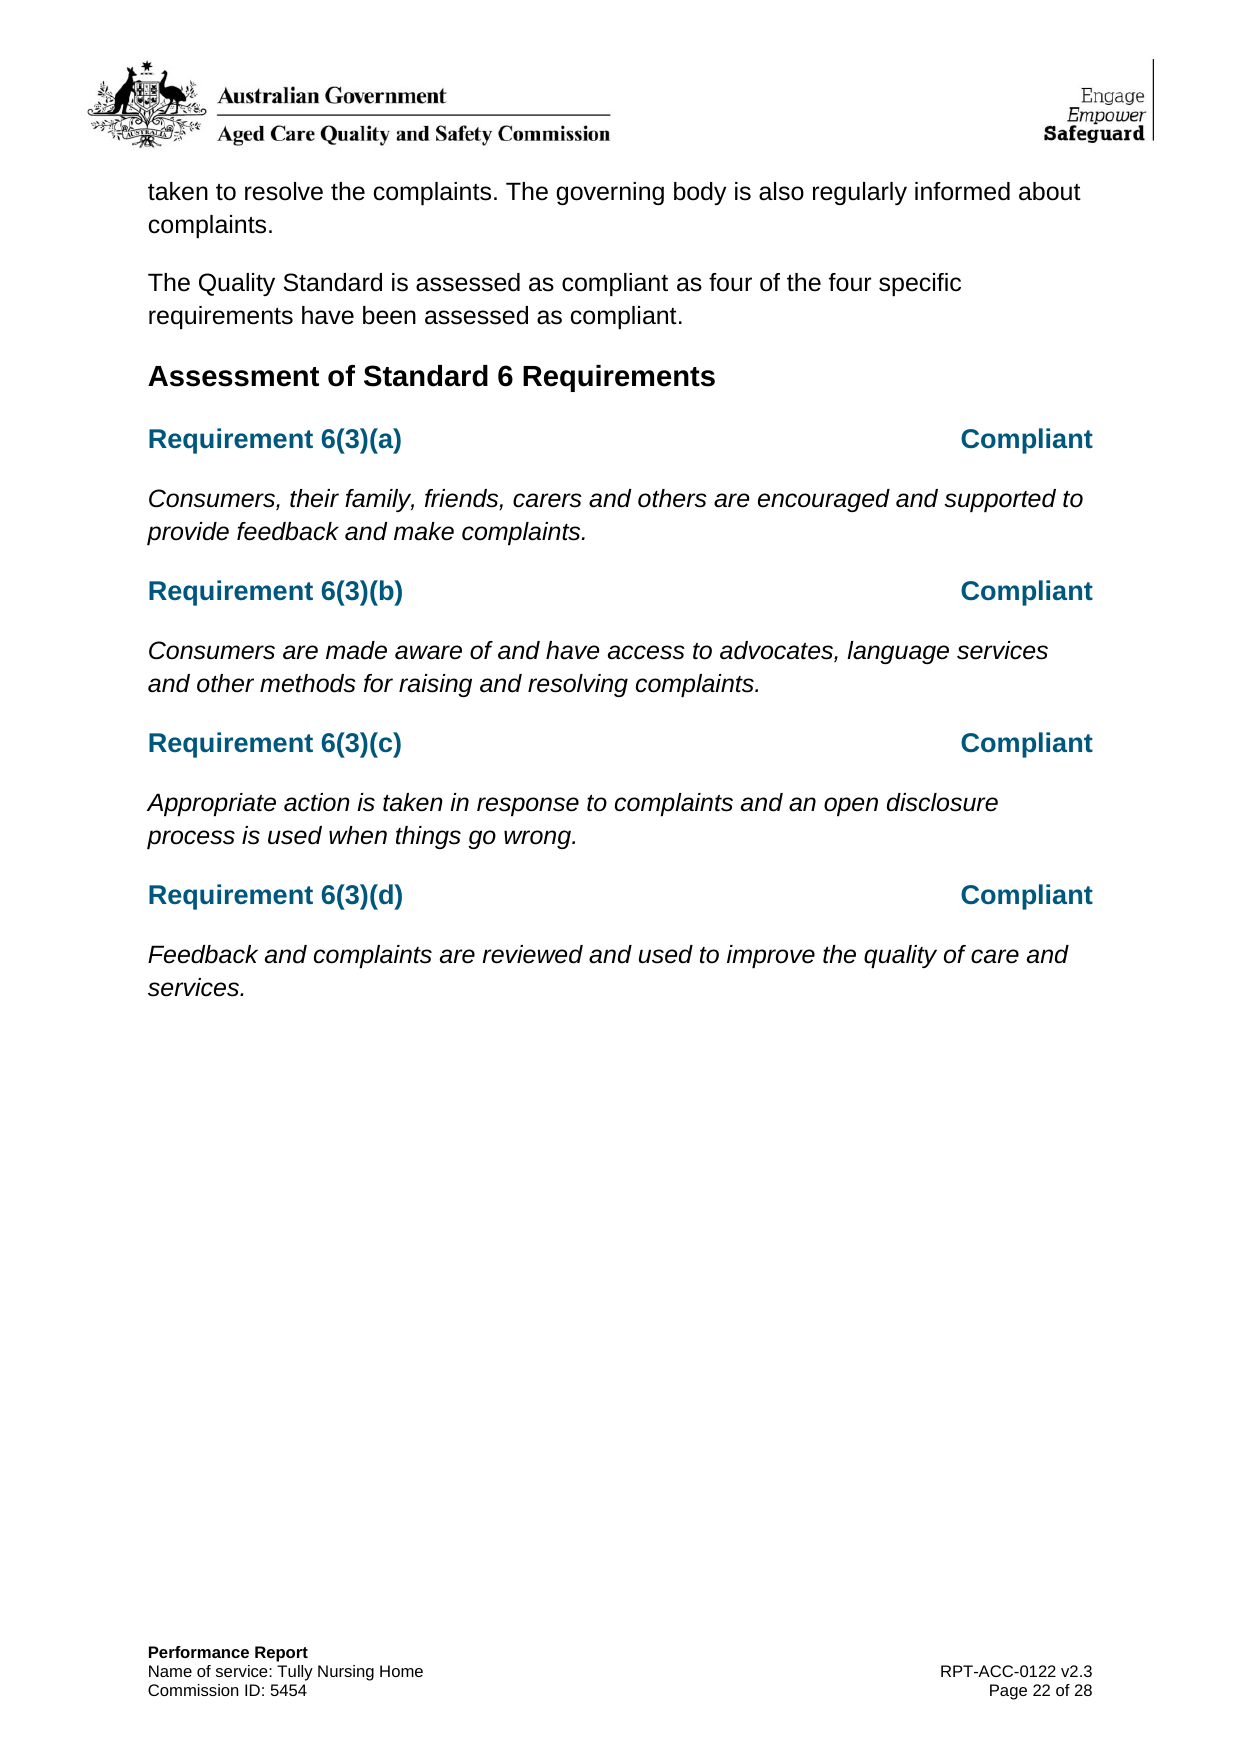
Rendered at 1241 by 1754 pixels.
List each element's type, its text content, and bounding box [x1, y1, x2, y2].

subtitle Requirement 6(3)(a) Compliant [148, 423, 1092, 454]
text Appropriate action is taken in response to complaints and an open disclosure process is used when things go wrong. [148, 788, 1092, 849]
text Consumers, their family, friends, carers and others are encouraged and supported to provide feedback and make complaints. [148, 484, 1092, 546]
text Feedback and complaints are reviewed and used to improve the quality of care and services. [148, 940, 1092, 1001]
subtitle Requirement 6(3)(d) Compliant [148, 879, 1092, 910]
subtitle Requirement 6(3)(b) Compliant [148, 575, 1092, 606]
text Consumers are made aware of and have access to advocates, language services and other methods for raising and resolving complaints. [148, 636, 1092, 697]
subtitle Assessment of Standard 6 Requirements [148, 359, 1092, 393]
text The Quality Standard is assessed as compliant as four of the four specific requirements have been assessed as compliant. [148, 268, 1092, 330]
subtitle Requirement 6(3)(c) Compliant [148, 727, 1092, 758]
picture [1, 0, 1241, 169]
